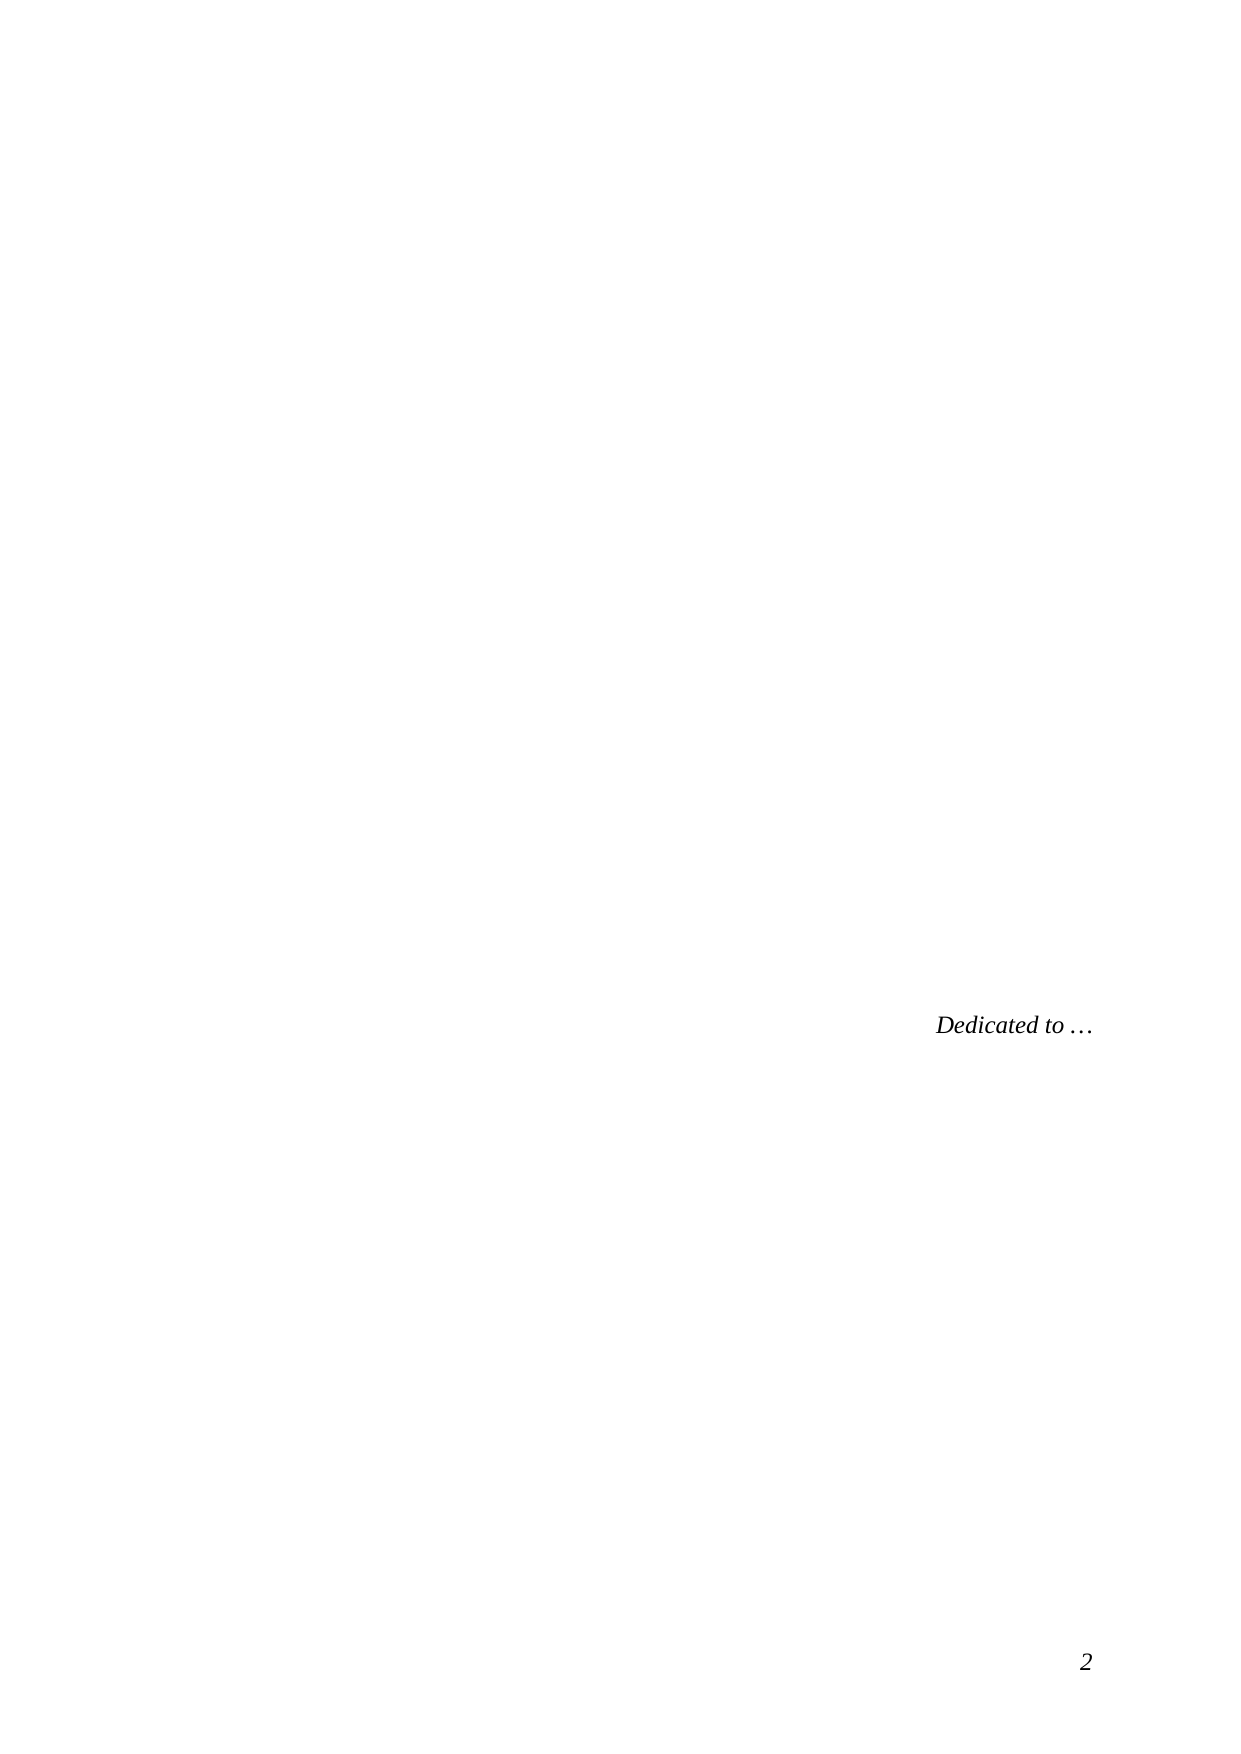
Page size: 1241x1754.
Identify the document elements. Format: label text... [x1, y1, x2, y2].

title Dedicated to … [148, 1010, 1092, 1039]
